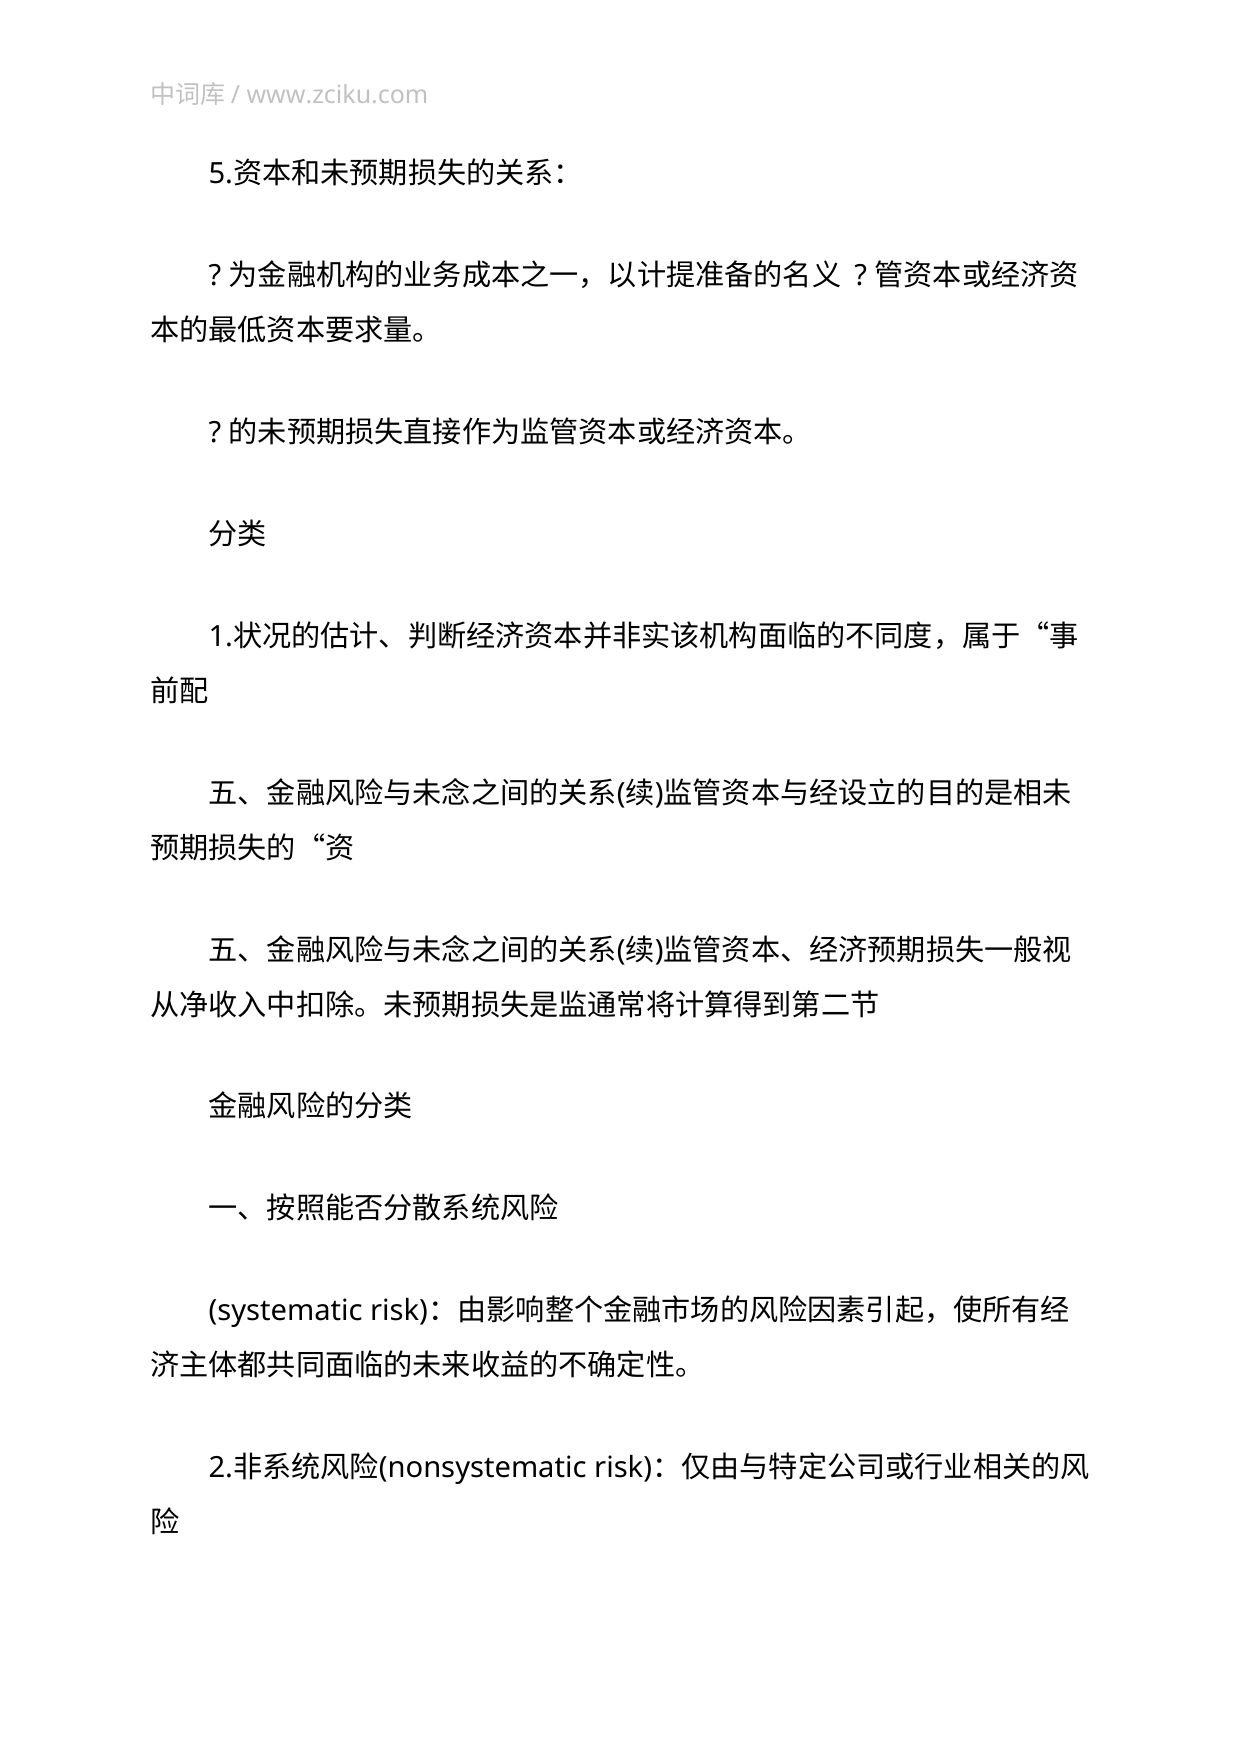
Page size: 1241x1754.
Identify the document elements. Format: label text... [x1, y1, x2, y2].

text 五、金融风险与未念之间的关系(续)监管资本与经设立的目的是相未预期损失的“资 [150, 769, 1090, 867]
text 分类 [150, 511, 1090, 553]
text 2.非系统风险(nonsystematic risk)：仅由与特定公司或行业相关的风险 [150, 1443, 1090, 1540]
text ? 的未预期损失直接作为监管资本或经济资本。 [150, 409, 1090, 451]
text (systematic risk)：由影响整个金融市场的风险因素引起，使所有经济主体都共同面临的未来收益的不确定性。 [150, 1286, 1090, 1384]
text 1.状况的估计、判断经济资本并非实该机构面临的不同度，属于“事前配 [150, 612, 1090, 710]
text 5.资本和未预期损失的关系： [150, 150, 1090, 192]
text 金融风险的分类 [150, 1083, 1090, 1125]
text 五、金融风险与未念之间的关系(续)监管资本、经济预期损失一般视从净收入中扣除。未预期损失是监通常将计算得到第二节 [150, 926, 1090, 1023]
text 一、按照能否分散系统风险 [150, 1184, 1090, 1227]
text ? 为金融机构的业务成本之一，以计提准备的名义 ? 管资本或经济资本的最低资本要求量。 [150, 252, 1090, 349]
